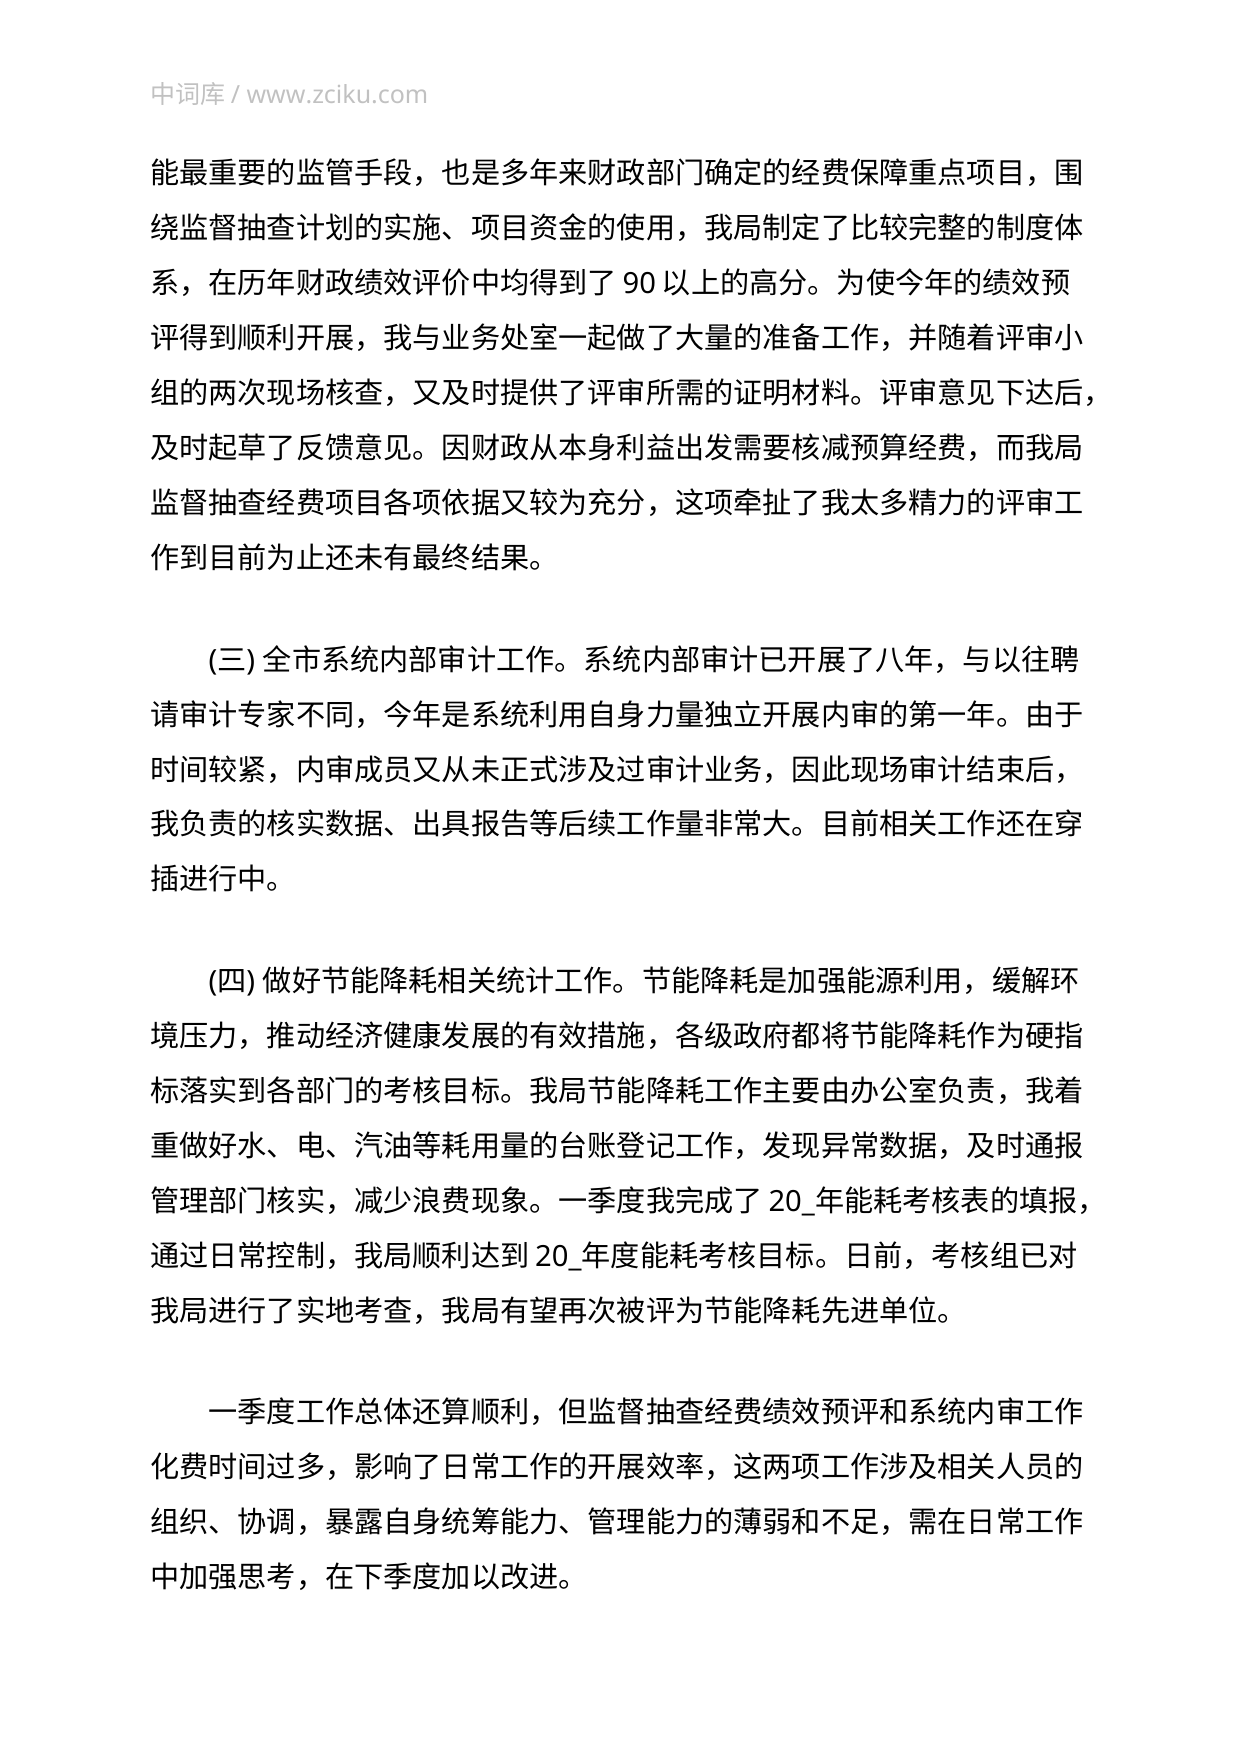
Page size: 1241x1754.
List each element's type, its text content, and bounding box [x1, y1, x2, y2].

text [150, 150, 1090, 577]
text (三) 全市系统内部审计工作。系统内部审计已开展了八年，与以往聘请审计专家不同，今年是系统利用自身力量独立开展内审的第一年。由于时间较紧，内审成员又从未正式涉及过审计业务，因此现场审计结束后，我负责的核实数据、出具报告等后续工作量非常大。目前相关工作还在穿插进行中。 [150, 636, 1090, 898]
text 一季度工作总体还算顺利，但监督抽查经费绩效预评和系统内审工作化费时间过多，影响了日常工作的开展效率，这两项工作涉及相关人员的组织、协调，暴露自身统筹能力、管理能力的薄弱和不足，需在日常工作中加强思考，在下季度加以改进。 [150, 1389, 1090, 1596]
text (四) 做好节能降耗相关统计工作。节能降耗是加强能源利用，缓解环境压力，推动经济健康发展的有效措施，各级政府都将节能降耗作为硬指标落实到各部门的考核目标。我局节能降耗工作主要由办公室负责，我着重做好水、电、汽油等耗用量的台账登记工作，发现异常数据，及时通报管理部门核实，减少浪费现象。一季度我完成了20_年能耗考核表的填报，通过日常控制，我局顺利达到20_年度能耗考核目标。日前，考核组已对我局进行了实地考查，我局有望再次被评为节能降耗先进单位。 [150, 958, 1090, 1329]
